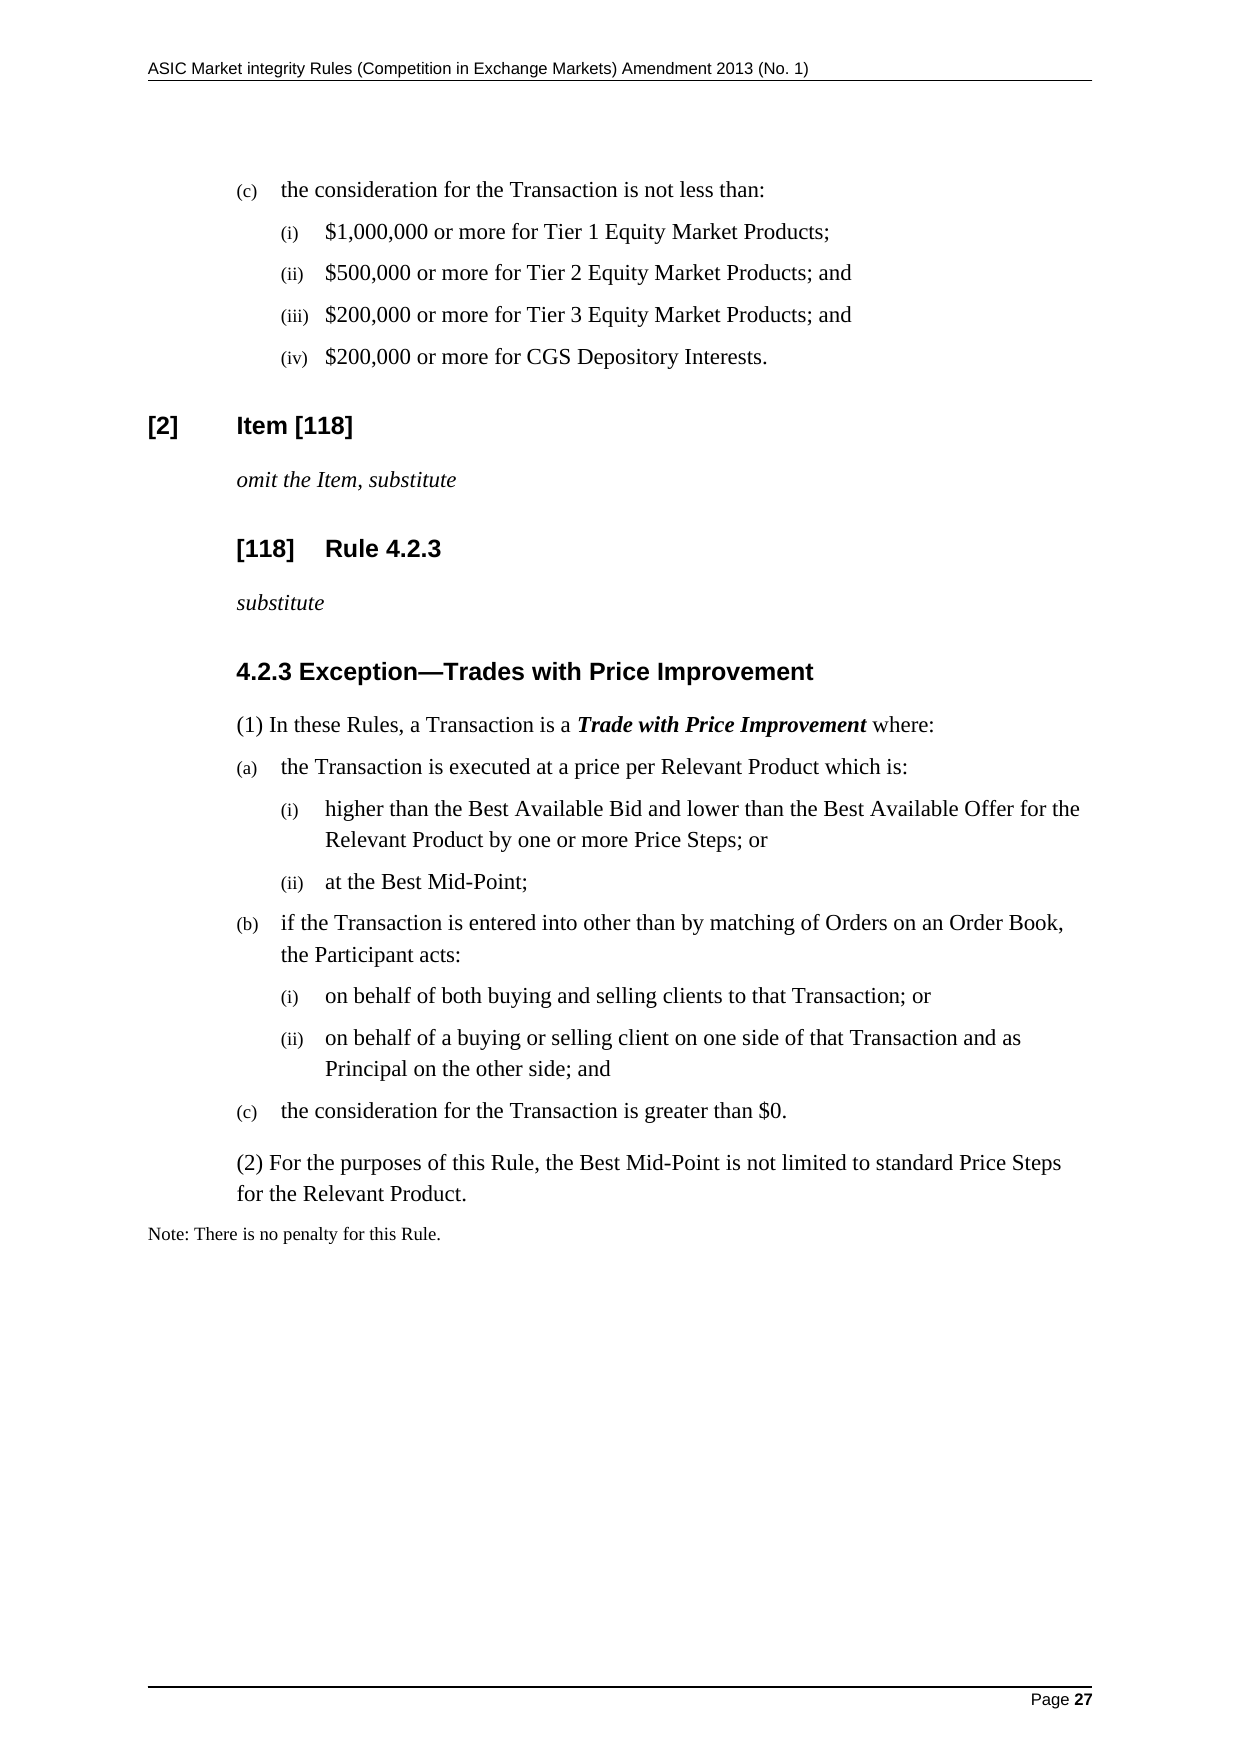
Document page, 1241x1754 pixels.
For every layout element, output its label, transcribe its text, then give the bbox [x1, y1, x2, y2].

list the consideration for the Transaction is not less than: [236, 171, 1092, 202]
text higher than the Best Available Bid and lower than the Best Available Offer for the Relevant Product by one or more Price Steps; or [281, 790, 1092, 852]
subtitle [118] Rule 4.2.3 [236, 534, 1092, 563]
list the consideration for the Transaction is greater than $0. [236, 1092, 1092, 1123]
list $1,000,000 or more for Tier 1 Equity Market Products; [281, 213, 1092, 244]
text at the Best Mid-Point; [281, 863, 1092, 894]
list the Transaction is executed at a price per Relevant Product which is: [236, 748, 1092, 779]
list if the Transaction is entered into other than by matching of Orders on an Order Book, the Participant acts: [236, 904, 1092, 967]
list $200,000 or more for CGS Depository Interests. [281, 338, 1092, 369]
text omit the Item, substitute [236, 461, 1092, 492]
text (2) For the purposes of this Rule, the Best Mid-Point is not limited to standard Price Steps for the Relevant Product. [236, 1144, 1092, 1207]
text substitute [236, 584, 1092, 615]
list $500,000 or more for Tier 2 Equity Market Products; and [281, 254, 1092, 286]
text (1) In these Rules, a Transaction is a Trade with Price Improvement where: [236, 707, 1092, 738]
text on behalf of a buying or selling client on one side of that Transaction and as Principal on the other side; and [281, 1019, 1092, 1082]
subtitle 4.2.3 Exception—Trades with Price Improvement [236, 657, 1092, 686]
list $200,000 or more for Tier 3 Equity Market Products; and [281, 296, 1092, 327]
text on behalf of both buying and selling clients to that Transaction; or [281, 977, 1092, 1009]
text Note: There is no penalty for this Rule. [148, 1219, 1092, 1244]
subtitle [2] Item [118] [148, 411, 1092, 440]
